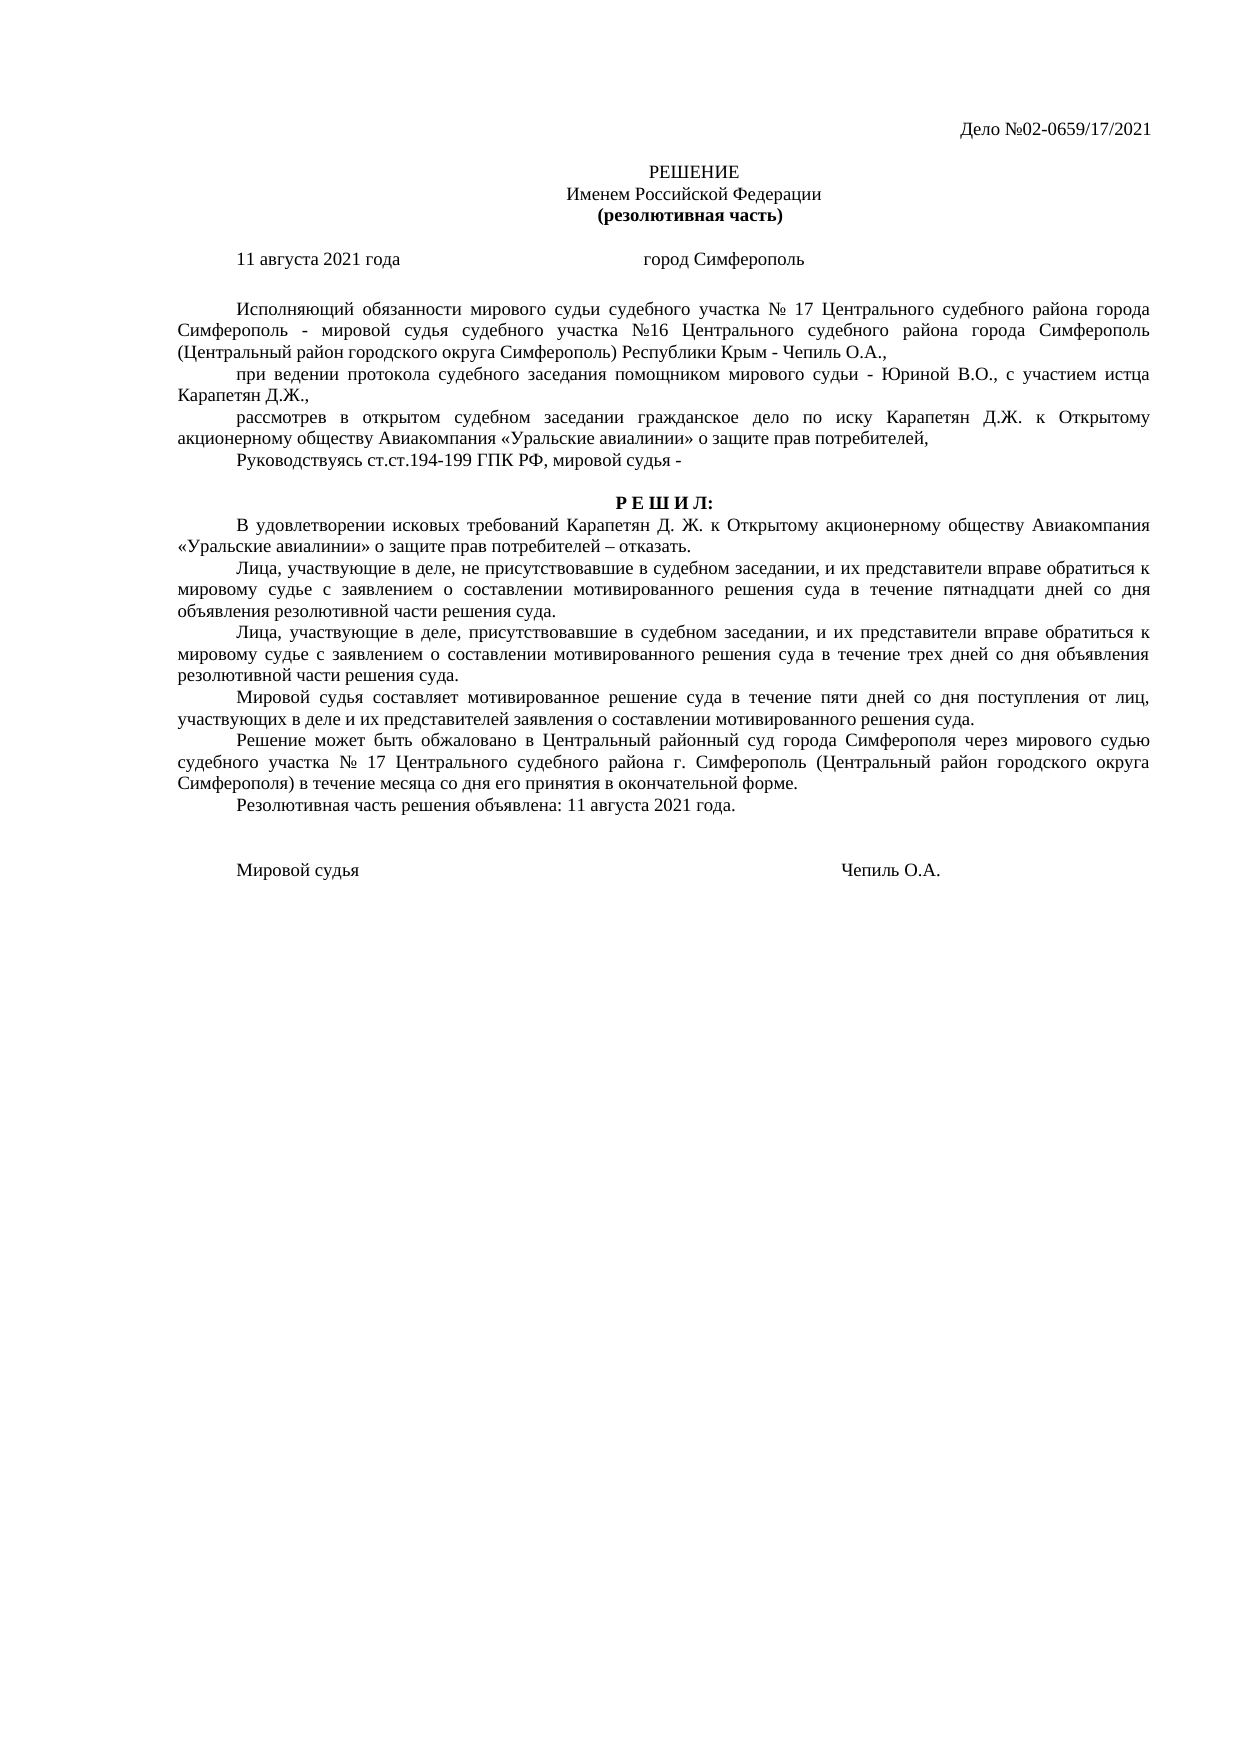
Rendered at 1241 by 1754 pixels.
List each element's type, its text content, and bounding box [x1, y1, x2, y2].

text Решение может быть обжаловано в Центральный районный суд города Симферополя через мирового судью судебного участка № 17 Центрального судебного района г. Симферополь (Центральный район городского округа Симферополя) в течение месяца со дня его принятия в окончательной форме. [177, 729, 1152, 794]
text Руководствуясь ст.ст.194-199 ГПК РФ, мировой судья - [177, 449, 1152, 470]
text Исполняющий обязанности мирового судьи судебного участка № 17 Центрального судебного района города Симферополь - мировой судья судебного участка №16 Центрального судебного района города Симферополь (Центральный район городского округа Симферополь) Республики Крым - Чепиль О.А., [177, 298, 1152, 362]
text (резолютивная часть) [177, 204, 1152, 226]
text Именем Российской Федерации [177, 183, 1152, 204]
text 11 августа 2021 года город Симферополь [177, 247, 1152, 298]
text Лица, участвующие в деле, присутствовавшие в судебном заседании, и их представители вправе обратиться к мировому судье с заявлением о составлении мотивированного решения суда в течение трех дней со дня объявления резолютивной части решения суда. [177, 621, 1152, 686]
text Р Е Ш И Л: [177, 492, 1152, 513]
text Лица, участвующие в деле, не присутствовавшие в судебном заседании, и их представители вправе обратиться к мировому судье с заявлением о составлении мотивированного решения суда в течение пятнадцати дней со дня объявления резолютивной части решения суда. [177, 557, 1152, 621]
text при ведении протокола судебного заседания помощником мирового судьи - Юриной В.О., с участием истца Карапетян Д.Ж., [177, 362, 1152, 406]
text Дело №02-0659/17/2021 [177, 118, 1152, 140]
text Мировой судья составляет мотивированное решение суда в течение пяти дней со дня поступления от лиц, участвующих в деле и их представителей заявления о составлении мотивированного решения суда. [177, 686, 1152, 729]
text РЕШЕНИЕ [177, 161, 1152, 183]
text В удовлетворении исковых требований Карапетян Д. Ж. к Открытому акционерному обществу Авиакомпания «Уральские авиалинии» о защите прав потребителей – отказать. [177, 513, 1152, 557]
text Резолютивная часть решения объявлена: 11 августа 2021 года. [177, 794, 1152, 815]
text Мировой судья Чепиль О.А. [177, 858, 1152, 880]
text рассмотрев в открытом судебном заседании гражданское дело по иску Карапетян Д.Ж. к Открытому акционерному обществу Авиакомпания «Уральские авиалинии» о защите прав потребителей, [177, 406, 1152, 449]
